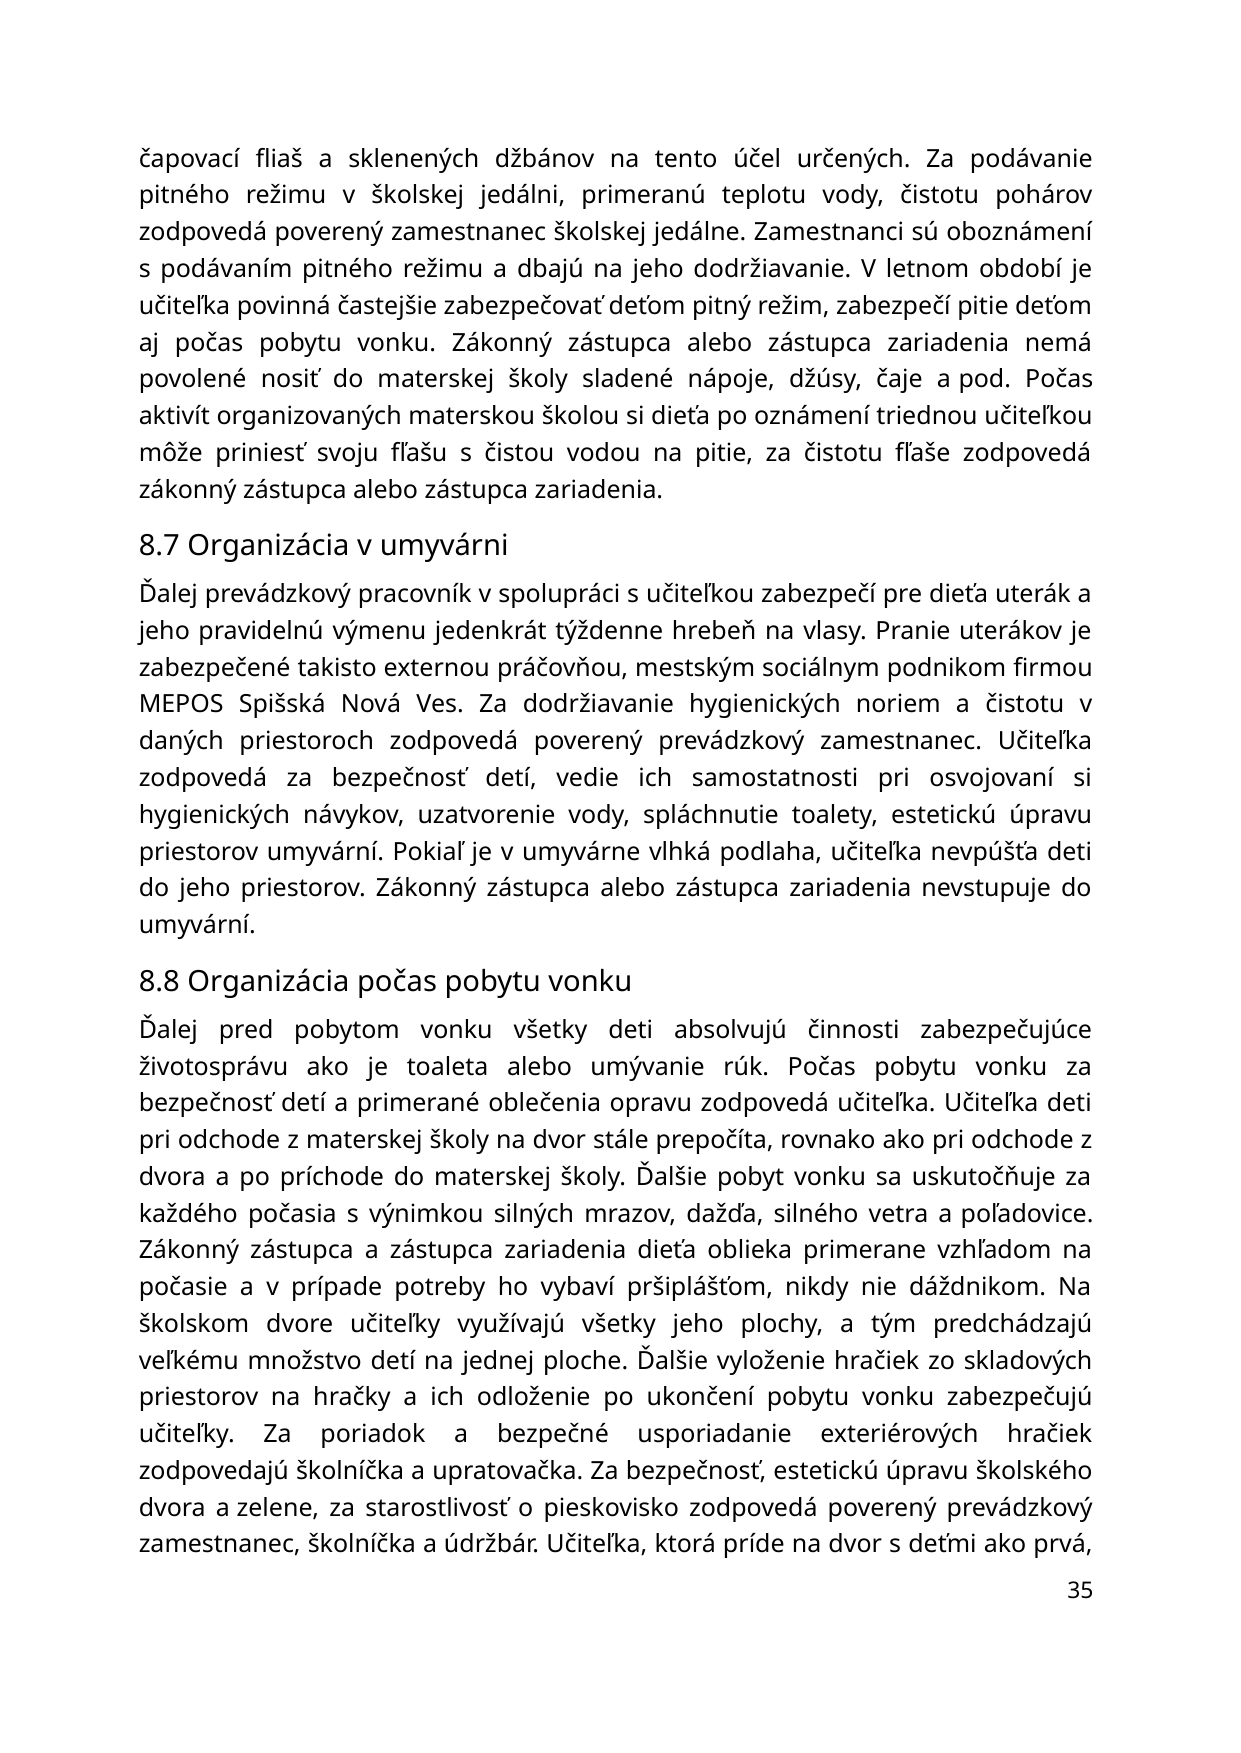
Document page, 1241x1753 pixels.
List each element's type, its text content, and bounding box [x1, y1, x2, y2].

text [138, 140, 1093, 505]
subtitle 8.7 Organizácia v umyvárni [138, 525, 1093, 564]
subtitle 8.8 Organizácia počas pobytu vonku [138, 960, 1093, 1000]
text Ďalej prevádzkový pracovník v spolupráci s učiteľkou zabezpečí pre dieťa uterák a jeho pravidelnú výmenu jedenkrát týždenne hrebeň na vlasy. Pranie uterákov je zabezpečené takisto externou práčovňou, mestským sociálnym podnikom firmou MEPOS Spišská Nová Ves. Za dodržiavanie hygienických noriem a čistotu v daných priestoroch zodpovedá poverený prevádzkový zamestnanec. Učiteľka zodpovedá za bezpečnosť detí, vedie ich samostatnosti pri osvojovaní si hygienických návykov, uzatvorenie vody, spláchnutie toalety, estetickú úpravu priestorov umyvární. Pokiaľ je v umyvárne vlhká podlaha, učiteľka nevpúšťa deti do jeho priestorov. Zákonný zástupca alebo zástupca zariadenia nevstupuje do umyvární. [138, 576, 1093, 941]
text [138, 1011, 1093, 1560]
